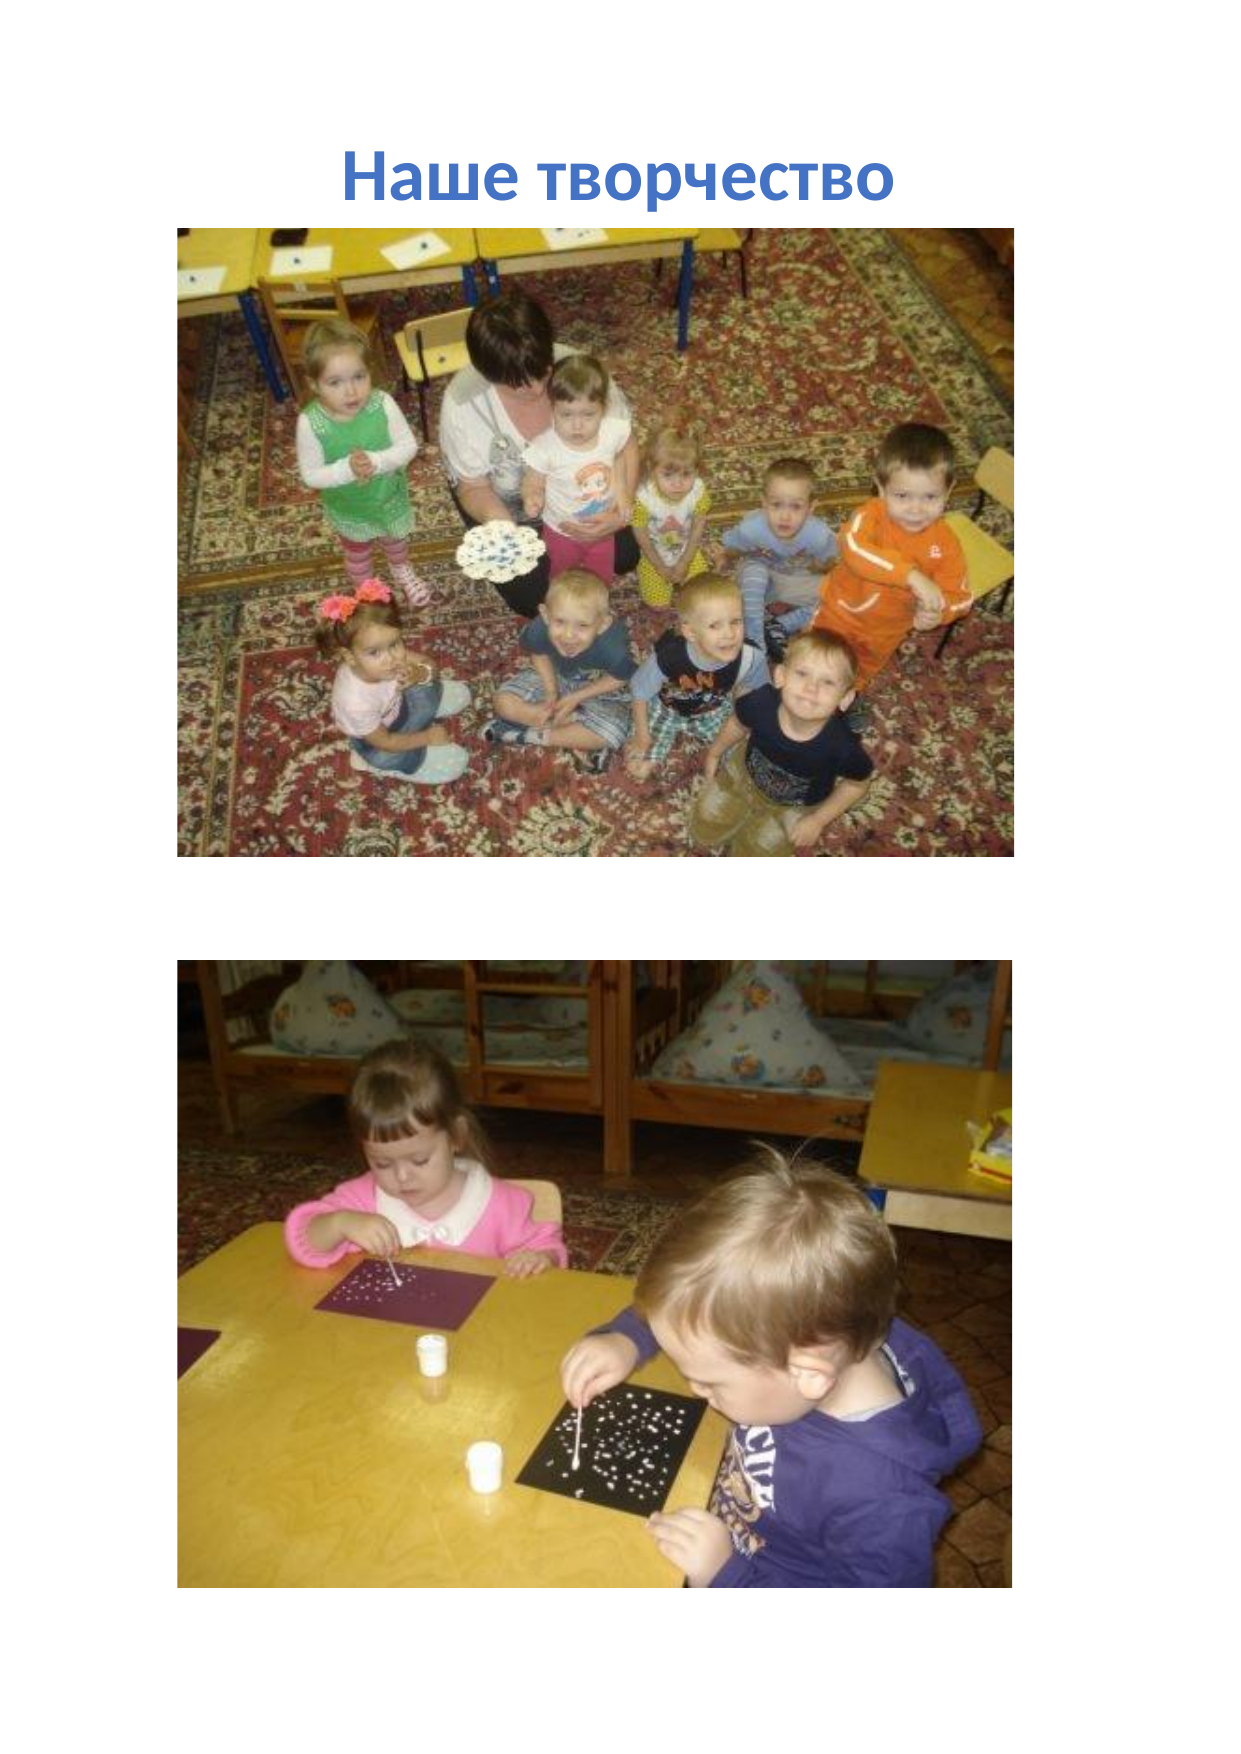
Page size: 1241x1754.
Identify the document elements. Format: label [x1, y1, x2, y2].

picture [177, 228, 1015, 857]
picture [177, 960, 1013, 1588]
